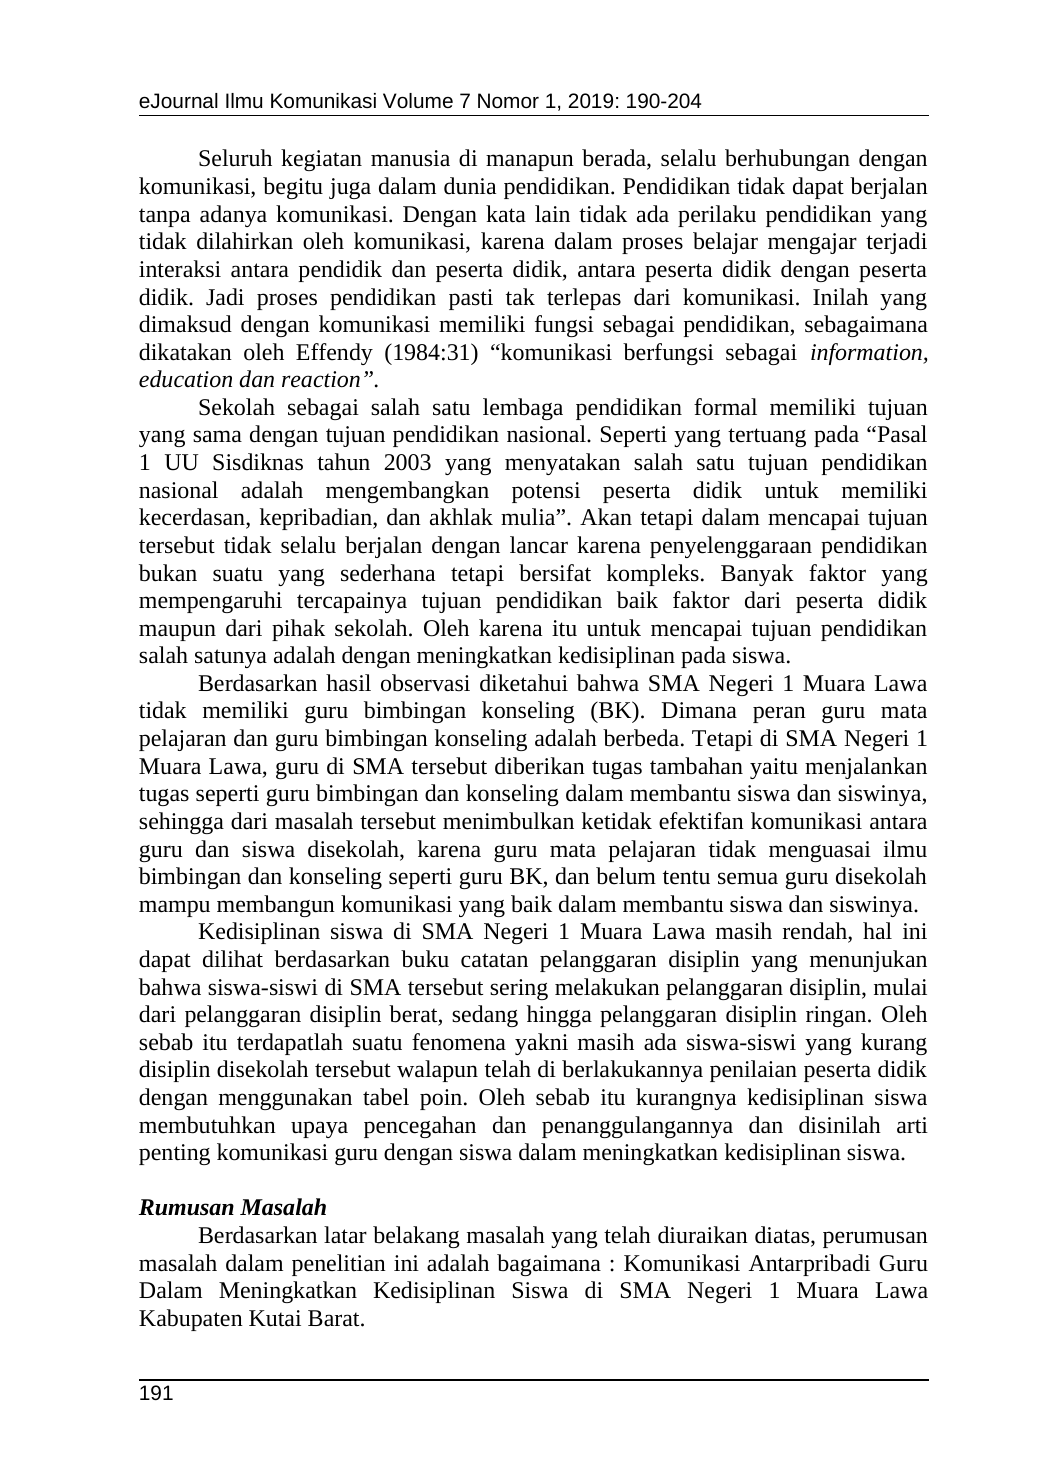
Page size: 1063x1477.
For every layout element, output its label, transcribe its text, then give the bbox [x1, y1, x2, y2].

text Rumusan Masalah [139, 1193, 929, 1221]
text Sekolah sebagai salah satu lembaga pendidikan formal memiliki tujuan yang sama dengan tujuan pendidikan nasional. Seperti yang tertuang pada “Pasal 1 UU Sisdiknas tahun 2003 yang menyatakan salah satu tujuan pendidikan nasional adalah mengembangkan potensi peserta didik untuk memiliki kecerdasan, kepribadian, dan akhlak mulia”. Akan tetapi dalam mencapai tujuan tersebut tidak selalu berjalan dengan lancar karena penyelenggaraan pendidikan bukan suatu yang sederhana tetapi bersifat kompleks. Banyak faktor yang mempengaruhi tercapainya tujuan pendidikan baik faktor dari peserta didik maupun dari pihak sekolah. Oleh karena itu untuk mencapai tujuan pendidikan salah satunya adalah dengan meningkatkan kedisiplinan pada siswa. [139, 393, 929, 669]
text Berdasarkan hasil observasi diketahui bahwa SMA Negeri 1 Muara Lawa tidak memiliki guru bimbingan konseling (BK). Dimana peran guru mata pelajaran dan guru bimbingan konseling adalah berbeda. Tetapi di SMA Negeri 1 Muara Lawa, guru di SMA tersebut diberikan tugas tambahan yaitu menjalankan tugas seperti guru bimbingan dan konseling dalam membantu siswa dan siswinya, sehingga dari masalah tersebut menimbulkan ketidak efektifan komunikasi antara guru dan siswa disekolah, karena guru mata pelajaran tidak menguasai ilmu bimbingan dan konseling seperti guru BK, dan belum tentu semua guru disekolah mampu membangun komunikasi yang baik dalam membantu siswa dan siswinya. [139, 669, 929, 917]
text Kedisiplinan siswa di SMA Negeri 1 Muara Lawa masih rendah, hal ini dapat dilihat berdasarkan buku catatan pelanggaran disiplin yang menunjukan bahwa siswa-siswi di SMA tersebut sering melakukan pelanggaran disiplin, mulai dari pelanggaran disiplin berat, sedang hingga pelanggaran disiplin ringan. Oleh sebab itu terdapatlah suatu fenomena yakni masih ada siswa-siswi yang kurang disiplin disekolah tersebut walapun telah di berlakukannya penilaian peserta didik dengan menggunakan tabel poin. Oleh sebab itu kurangnya kedisiplinan siswa membutuhkan upaya pencegahan dan penanggulangannya dan disinilah arti penting komunikasi guru dengan siswa dalam meningkatkan kedisiplinan siswa. [139, 917, 929, 1166]
text Seluruh kegiatan manusia di manapun berada, selalu berhubungan dengan komunikasi, begitu juga dalam dunia pendidikan. Pendidikan tidak dapat berjalan tanpa adanya komunikasi. Dengan kata lain tidak ada perilaku pendidikan yang tidak dilahirkan oleh komunikasi, karena dalam proses belajar mengajar terjadi interaksi antara pendidik dan peserta didik, antara peserta didik dengan peserta didik. Jadi proses pendidikan pasti tak terlepas dari komunikasi. Inilah yang dimaksud dengan komunikasi memiliki fungsi sebagai pendidikan, sebagaimana dikatakan oleh Effendy (1984:31) “komunikasi berfungsi sebagai information, education dan reaction”. [139, 144, 929, 393]
text Berdasarkan latar belakang masalah yang telah diuraikan diatas, perumusan masalah dalam penelitian ini adalah bagaimana : Komunikasi Antarpribadi Guru Dalam Meningkatkan Kedisiplinan Siswa di SMA Negeri 1 Muara Lawa Kabupaten Kutai Barat. [139, 1221, 929, 1331]
